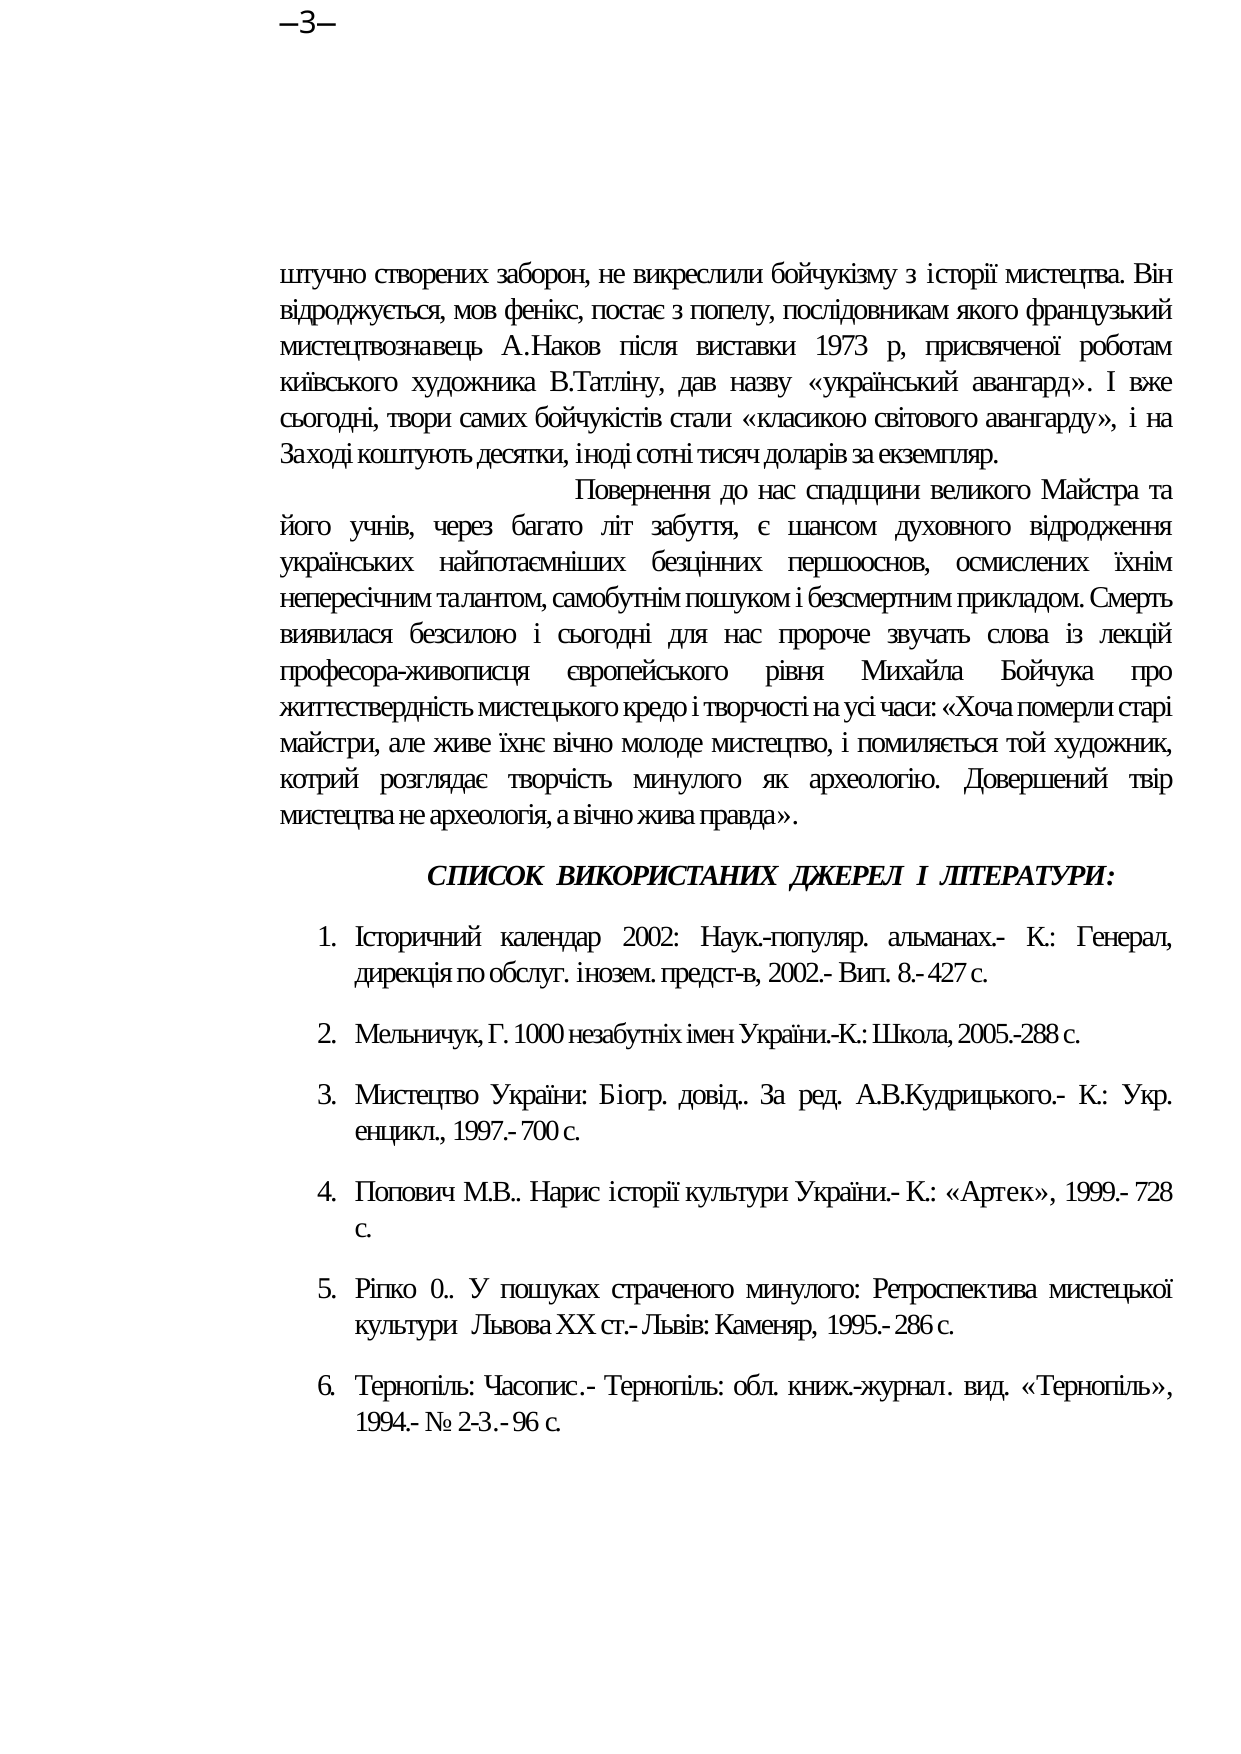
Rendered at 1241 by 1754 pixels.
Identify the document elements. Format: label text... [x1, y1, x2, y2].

text СПИСОК ВИКОРИСТАНИХ ДЖЕРЕЛ І ЛІТЕРАТУРИ: [353, 856, 1173, 892]
list Ріпко 0.. У пошуках страченого минулого: Ретроспектива мистецької культури Львова XX ст.- Львів: Каменяр, 1995.- 286 с. [317, 1270, 1173, 1342]
list Історичний календар 2002: Наук.-популяр. альманах.- К.: Генерал, дирекція по обслуг. інозем. предст-в, 2002.- Вип. 8.- 427 с. [317, 917, 1173, 989]
list Тернопіль: Часопис.- Тернопіль: обл. книж.-журнал. вид. «Тернопіль», 1994.- № 2-3.- 96 с. [317, 1367, 1173, 1439]
list Мельничук, Г. 1000 незабутніх імен України.-К.: Школа, 2005.-288 с. [317, 1014, 1173, 1051]
list Попович М.В.. Нарис історії культури України.- К.: «Артек», 1999.- 728 с. [317, 1173, 1173, 1245]
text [279, 255, 1173, 831]
list Мистецтво України: Біогр. довід.. За ред. А.В.Кудрицького.- К.: Укр. енцикл., 1997.- 700 с. [317, 1076, 1173, 1148]
